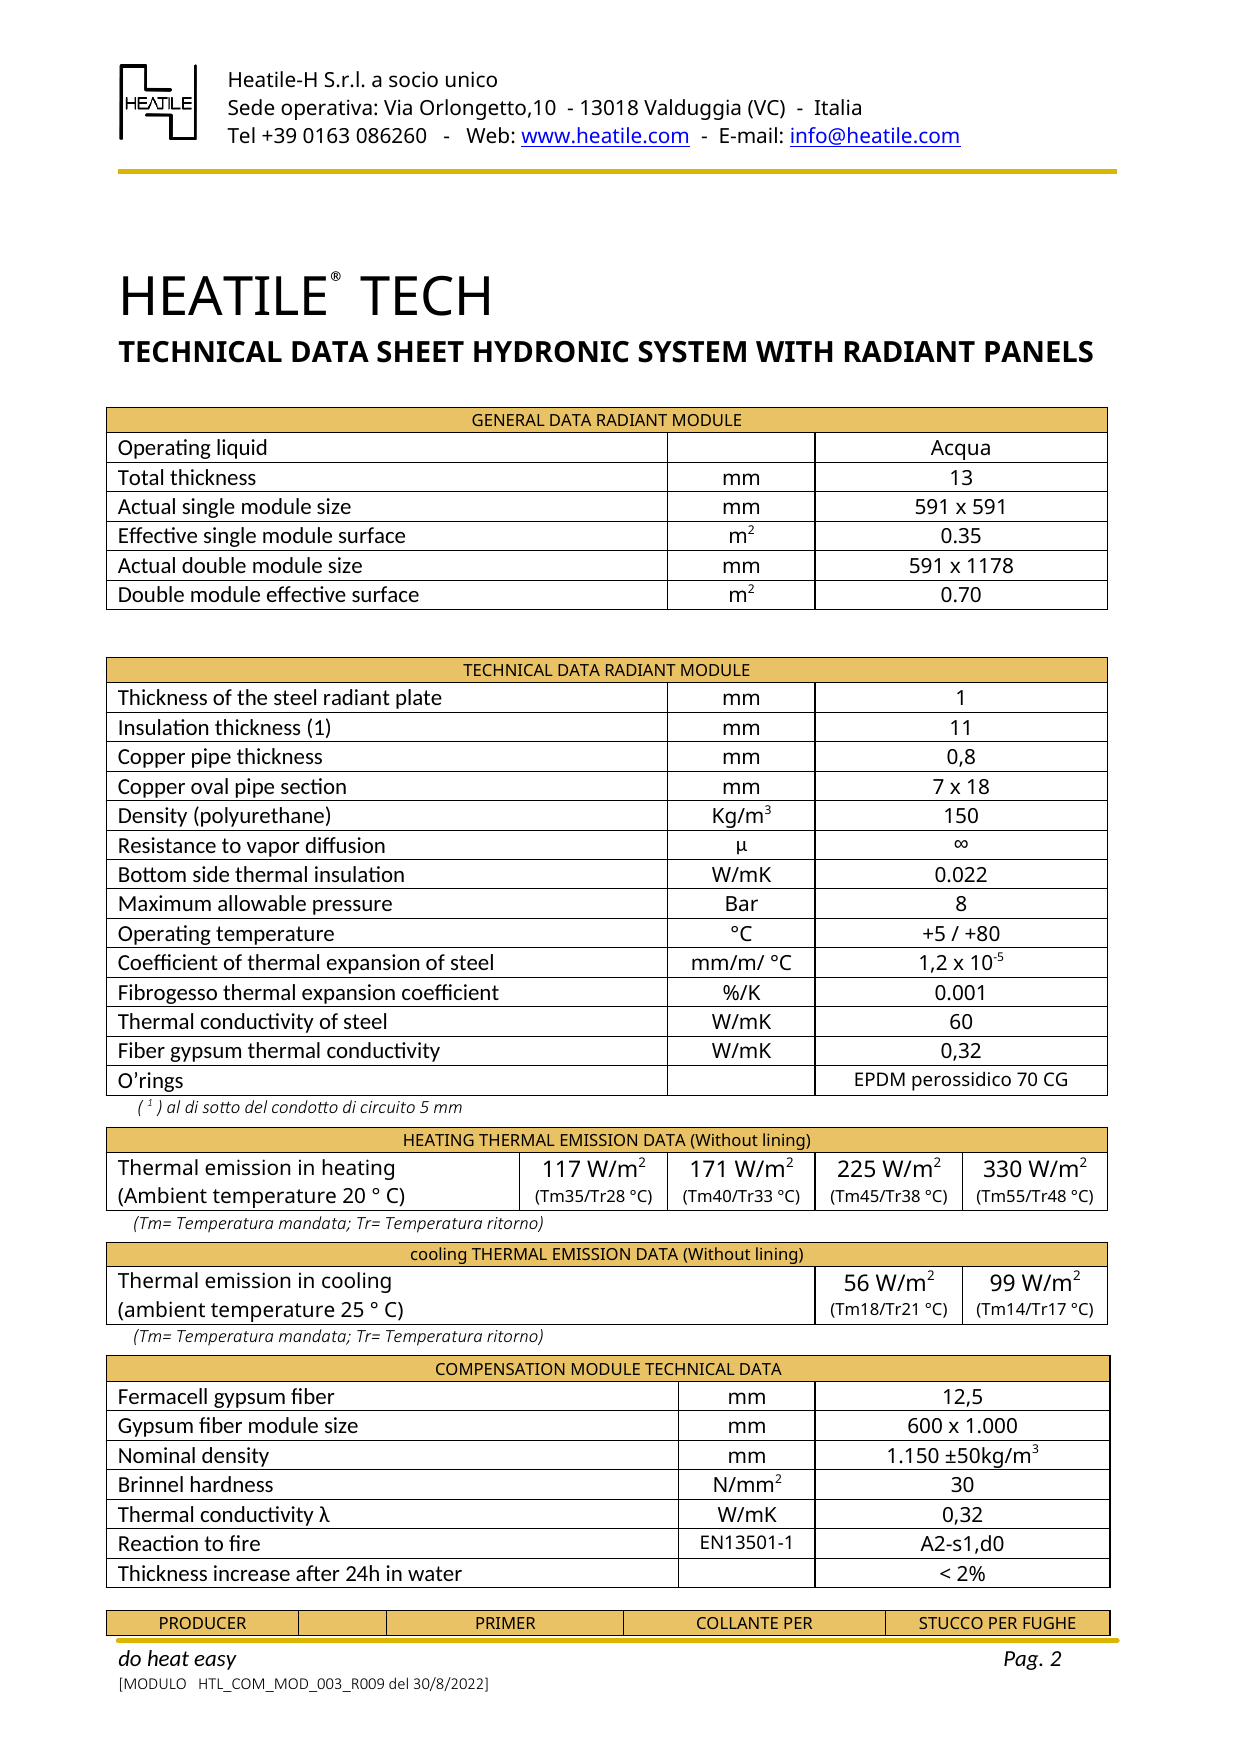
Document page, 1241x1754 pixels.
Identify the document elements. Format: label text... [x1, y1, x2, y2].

table_cell mm [668, 742, 814, 771]
table_cell 0.022 [816, 860, 1107, 888]
table_header TECHNICAL DATA RADIANT MODULE [107, 658, 1107, 682]
table_cell 99 W/m2 (Tm14/Tr17 °C) [963, 1267, 1107, 1323]
table_cell < 2% [816, 1559, 1109, 1587]
text HEATILE® TECH [118, 258, 1122, 331]
table_cell 60 [816, 1007, 1107, 1036]
text (Tm= Temperatura mandata; Tr= Temperatura ritorno) [133, 1211, 1122, 1234]
table_cell Resistance to vapor diffusion [107, 831, 667, 859]
table_header PRODUCER [107, 1611, 298, 1635]
table_cell Double module effective surface [107, 581, 667, 609]
table_cell 171 W/m2 (Tm40/Tr33 °C) [668, 1153, 814, 1210]
table_cell [679, 1559, 814, 1587]
table_cell mm [679, 1382, 814, 1410]
table_cell Operating temperature [107, 919, 667, 947]
table_cell Thermal conductivity λ [107, 1500, 678, 1528]
table_cell m2 [668, 522, 814, 550]
table_cell Bottom side thermal insulation [107, 860, 667, 888]
table_header HEATING THERMAL EMISSION DATA (Without lining) [107, 1128, 1107, 1152]
table_cell 591 x 591 [816, 492, 1107, 521]
table_cell 330 W/m2 (Tm55/Tr48 °C) [963, 1153, 1107, 1210]
table_cell O’rings [107, 1066, 667, 1094]
table_header GENERAL DATA RADIANT MODULE [107, 408, 1107, 432]
table_cell Fibrogesso thermal expansion coefficient [107, 978, 667, 1006]
table_cell 0.70 [816, 581, 1107, 609]
table_cell Fermacell gypsum fiber [107, 1382, 678, 1410]
table_cell ∞ [816, 831, 1107, 859]
table_cell mm [668, 492, 814, 521]
table_cell m2 [668, 581, 814, 609]
table_cell 0.35 [816, 522, 1107, 550]
table_cell +5 / +80 [816, 919, 1107, 947]
table_cell 11 [816, 713, 1107, 741]
table_cell 56 W/m2 (Tm18/Tr21 °C) [816, 1267, 962, 1323]
table_cell 117 W/m2 (Tm35/Tr28 °C) [520, 1153, 667, 1210]
table_cell Operating liquid [107, 433, 667, 462]
table_cell W/mK [668, 860, 814, 888]
table_cell A2-s1,d0 [816, 1529, 1109, 1558]
table_cell EN13501-1 [679, 1529, 814, 1558]
table_header PRIMER [387, 1611, 623, 1635]
table_cell 0,8 [816, 742, 1107, 771]
table_cell mm [668, 463, 814, 491]
table_cell 30 [816, 1470, 1109, 1499]
table_header STUCCO PER FUGHE [886, 1611, 1109, 1635]
table_cell 1,2 x 10-5 [816, 948, 1107, 977]
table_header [624, 1611, 885, 1635]
table_cell W/mK [679, 1500, 814, 1528]
table_cell Total thickness [107, 463, 667, 491]
table_cell Gypsum fiber module size [107, 1411, 678, 1440]
table_header COMPENSATION MODULE TECHNICAL DATA [107, 1356, 1109, 1381]
table_cell N/mm2 [679, 1470, 814, 1499]
table_cell 13 [816, 463, 1107, 491]
table_cell Thermal emission in heating (Ambient temperature 20 ° C) [107, 1153, 519, 1210]
table_cell 591 x 1178 [816, 551, 1107, 579]
text TECHNICAL DATA SHEET HYDRONIC SYSTEM WITH RADIANT PANELS [118, 331, 1122, 371]
table_header [299, 1611, 386, 1635]
table_cell Actual single module size [107, 492, 667, 521]
table_cell 0.001 [816, 978, 1107, 1006]
table_cell EPDM perossidico 70 CG [816, 1066, 1107, 1094]
table_cell Thickness of the steel radiant plate [107, 683, 667, 712]
table_cell mm/m/ °C [668, 948, 814, 977]
table_cell Density (polyurethane) [107, 801, 667, 830]
table_cell mm [679, 1411, 814, 1440]
table_cell mm [668, 772, 814, 800]
table_cell %/K [668, 978, 814, 1006]
table_cell Thermal conductivity of steel [107, 1007, 667, 1036]
table_cell 0,32 [816, 1037, 1107, 1065]
table_cell °C [668, 919, 814, 947]
table_cell Nominal density [107, 1441, 678, 1469]
table_cell μ [668, 831, 814, 859]
table_cell Brinnel hardness [107, 1470, 678, 1499]
table_cell mm [668, 683, 814, 712]
table_cell 1.150 ±50kg/m3 [816, 1441, 1109, 1469]
table_cell Coefficient of thermal expansion of steel [107, 948, 667, 977]
table_cell Thickness increase after 24h in water [107, 1559, 678, 1587]
table_cell 0,32 [816, 1500, 1109, 1528]
table_cell 1 [816, 683, 1107, 712]
table_cell 7 x 18 [816, 772, 1107, 800]
text (Tm= Temperatura mandata; Tr= Temperatura ritorno) [133, 1324, 1122, 1347]
table_cell W/mK [668, 1007, 814, 1036]
text ( 1 ) al di sotto del condotto di circuito 5 mm [133, 1096, 1122, 1118]
table_cell 150 [816, 801, 1107, 830]
table_cell Bar [668, 889, 814, 918]
table_cell 600 x 1.000 [816, 1411, 1109, 1440]
table_cell Copper oval pipe section [107, 772, 667, 800]
table_cell mm [668, 713, 814, 741]
table_cell mm [679, 1441, 814, 1469]
table_cell [668, 433, 814, 462]
table_cell Acqua [816, 433, 1107, 462]
table_cell mm [668, 551, 814, 579]
table_cell W/mK [668, 1037, 814, 1065]
table_cell Insulation thickness (1) [107, 713, 667, 741]
table_cell Kg/m3 [668, 801, 814, 830]
table_cell Reaction to fire [107, 1529, 678, 1558]
table_cell Copper pipe thickness [107, 742, 667, 771]
table_cell Thermal emission in cooling (ambient temperature 25 ° C) [107, 1267, 814, 1323]
table_cell [668, 1066, 814, 1094]
table_cell 8 [816, 889, 1107, 918]
picture [118, 64, 197, 140]
table_cell Fiber gypsum thermal conductivity [107, 1037, 667, 1065]
table_cell 12,5 [816, 1382, 1109, 1410]
table_cell Maximum allowable pressure [107, 889, 667, 918]
table_cell Actual double module size [107, 551, 667, 579]
table_cell Effective single module surface [107, 522, 667, 550]
table_cell 225 W/m2 (Tm45/Tr38 °C) [816, 1153, 962, 1210]
table_header cooling THERMAL EMISSION DATA (Without lining) [107, 1243, 1107, 1266]
